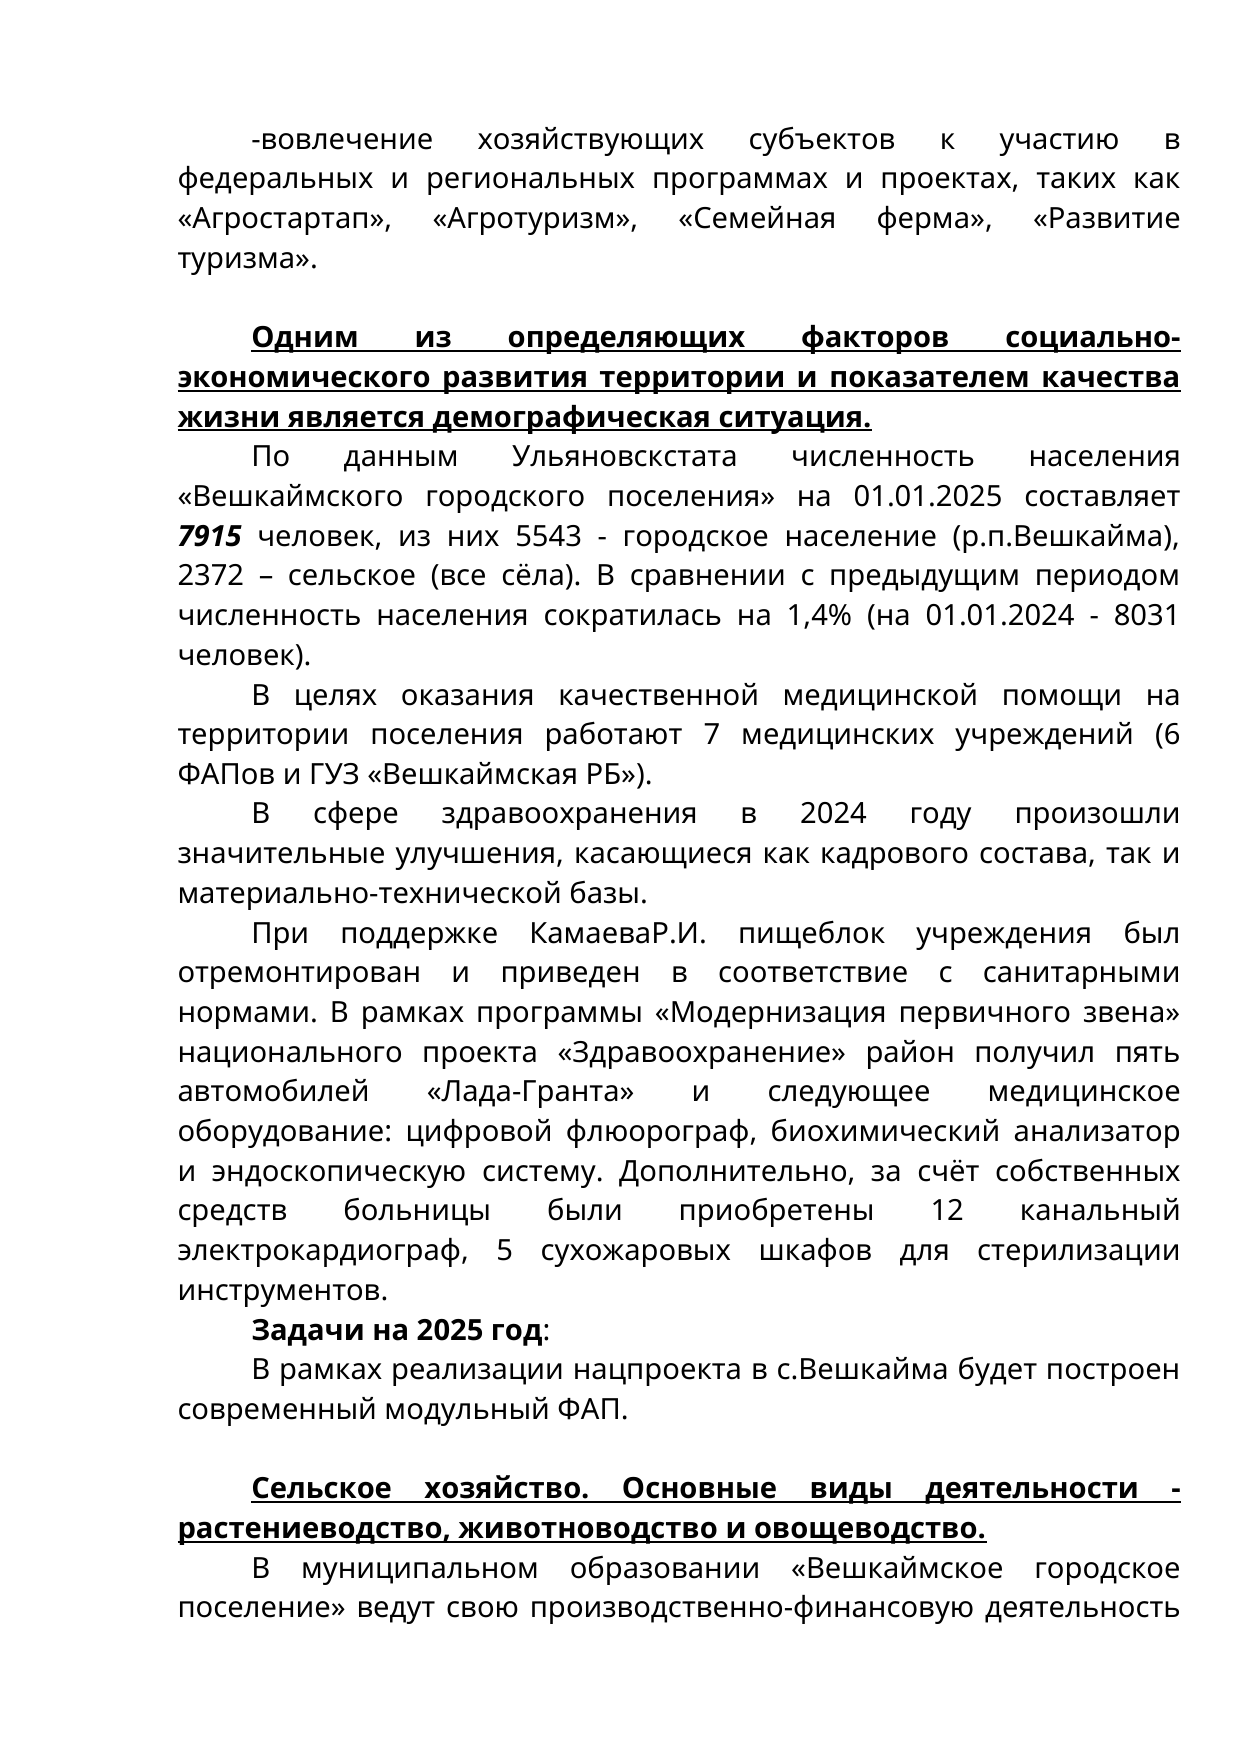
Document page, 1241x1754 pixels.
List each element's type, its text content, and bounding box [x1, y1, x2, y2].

text Задачи на 2025 год: [177, 1309, 1181, 1348]
text По данным Ульяновскстата численность населения «Вешкаймского городского поселения» на 01.01.2025 составляет 7915 человек, из них 5543 - городское население (р.п.Вешкайма), 2372 – сельское (все сёла). В сравнении с предыдущим периодом численность населения сократилась на 1,4% (на 01.01.2024 - 8031 человек). [177, 436, 1181, 674]
text В сфере здравоохранения в 2024 году произошли значительные улучшения, касающиеся как кадрового состава, так и материально-технической базы. [177, 793, 1181, 912]
text Одним из определяющих факторов социально-экономического развития территории и показателем качества жизни является демографическая ситуация. [177, 391, 1181, 436]
text -вовлечение хозяйствующих субъектов к участию в федеральных и региональных программах и проектах, таких как «Агростартап», «Агротуризм», «Семейная ферма», «Развитие туризма». [177, 118, 1181, 277]
text Одним из определяющих факторов социально-экономического развития территории и показателем качества жизни является демографическая ситуация. [177, 317, 1181, 390]
text Сельское хозяйство. Основные виды деятельности - растениеводство, животноводство и овощеводство. [177, 1467, 1181, 1547]
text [177, 1547, 1181, 1626]
text При поддержке КамаеваР.И. пищеблок учреждения был отремонтирован и приведен в соответствие с санитарными нормами. В рамках программы «Модернизация первичного звена» национального проекта «Здравоохранение» район получил пять автомобилей «Лада-Гранта» и следующее медицинское оборудование: цифровой флюорограф, биохимический анализатор и эндоскопическую систему. Дополнительно, за счёт собственных средств больницы были приобретены 12 канальный электрокардиограф, 5 сухожаровых шкафов для стерилизации инструментов. [177, 912, 1181, 1309]
text В рамках реализации нацпроекта в с.Вешкайма будет построен современный модульный ФАП. [177, 1348, 1181, 1428]
text В целях оказания качественной медицинской помощи на территории поселения работают 7 медицинских учреждений (6 ФАПов и ГУЗ «Вешкаймская РБ»). [177, 674, 1181, 793]
